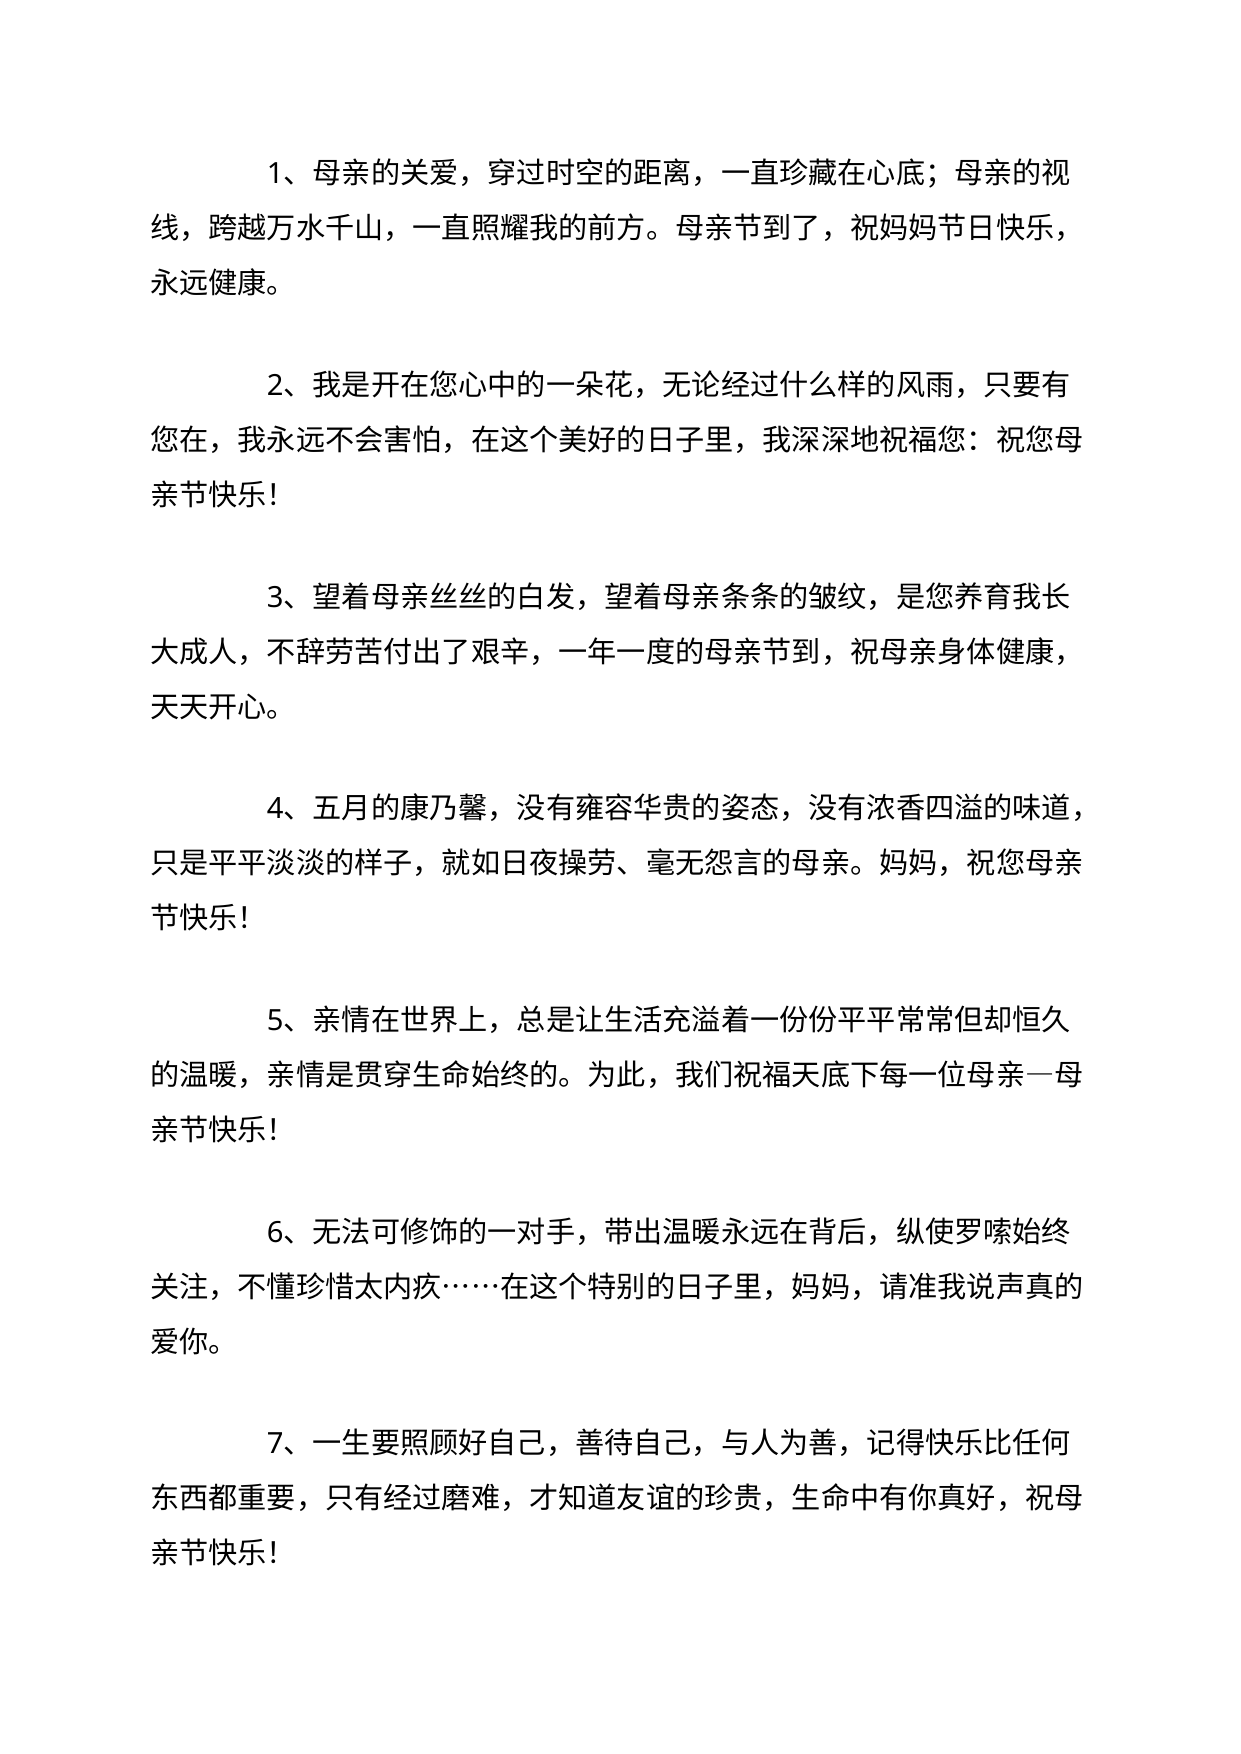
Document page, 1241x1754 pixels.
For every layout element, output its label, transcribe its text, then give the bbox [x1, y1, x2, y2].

text 1、母亲的关爱，穿过时空的距离，一直珍藏在心底；母亲的视线，跨越万水千山，一直照耀我的前方。母亲节到了，祝妈妈节日快乐，永远健康。 [150, 150, 1090, 302]
text 6、无法可修饰的一对手，带出温暖永远在背后，纵使罗嗦始终关注，不懂珍惜太内疚……在这个特别的日子里，妈妈，请准我说声真的爱你。 [150, 1208, 1090, 1361]
text 5、亲情在世界上，总是让生活充溢着一份份平平常常但却恒久的温暖，亲情是贯穿生命始终的。为此，我们祝福天底下每一位母亲—母亲节快乐！ [150, 997, 1090, 1149]
text 3、望着母亲丝丝的白发，望着母亲条条的皱纹，是您养育我长大成人，不辞劳苦付出了艰辛，一年一度的母亲节到，祝母亲身体健康，天天开心。 [150, 573, 1090, 726]
text 2、我是开在您心中的一朵花，无论经过什么样的风雨，只要有您在，我永远不会害怕，在这个美好的日子里，我深深地祝福您：祝您母亲节快乐！ [150, 362, 1090, 514]
text 7、一生要照顾好自己，善待自己，与人为善，记得快乐比任何东西都重要，只有经过磨难，才知道友谊的珍贵，生命中有你真好，祝母亲节快乐！ [150, 1420, 1090, 1572]
text 4、五月的康乃馨，没有雍容华贵的姿态，没有浓香四溢的味道，只是平平淡淡的样子，就如日夜操劳、毫无怨言的母亲。妈妈，祝您母亲节快乐！ [150, 785, 1090, 937]
